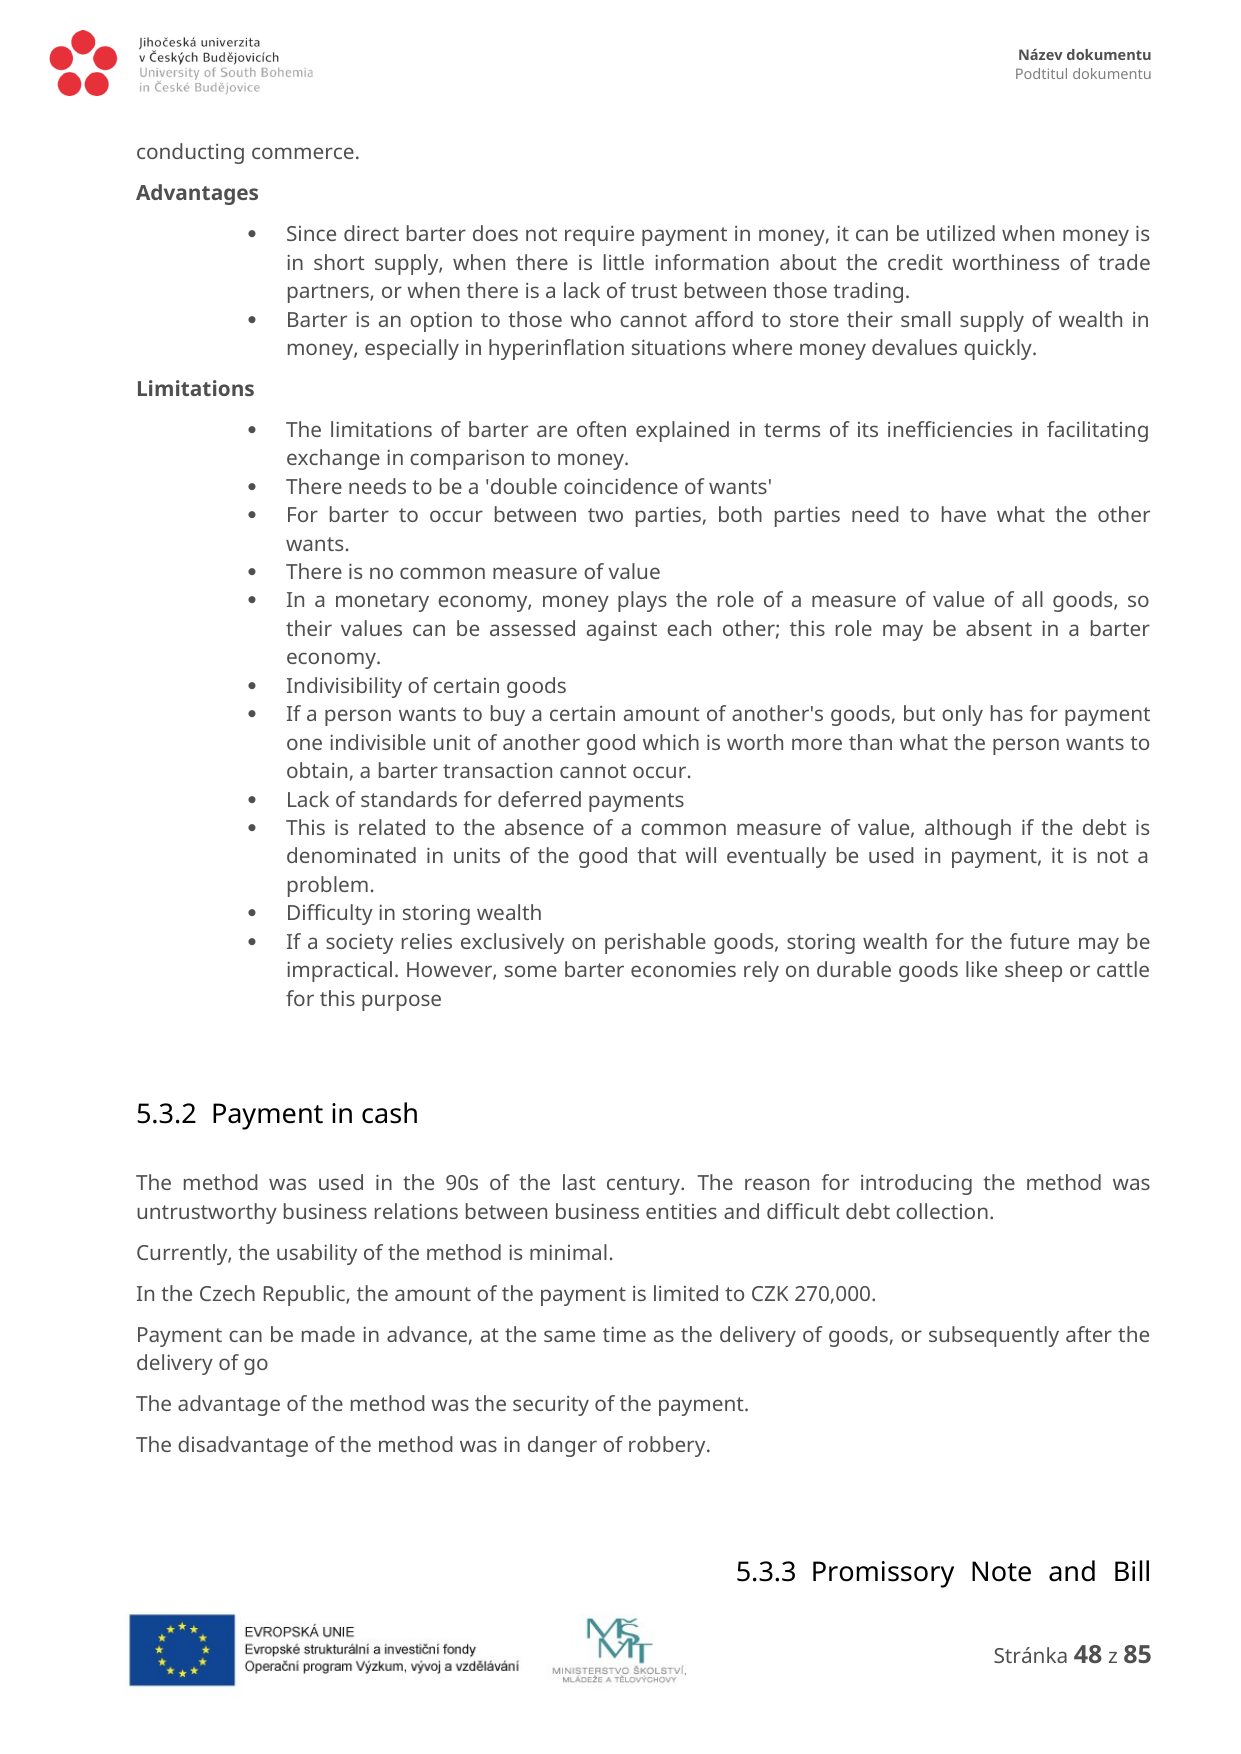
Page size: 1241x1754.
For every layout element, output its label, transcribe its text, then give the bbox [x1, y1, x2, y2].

text The limitations of barter are often explained in terms of its inefficiencies in facilitating exchange in comparison to money. [248, 415, 1152, 472]
text Difficulty in storing wealth [248, 898, 1152, 927]
text If a person wants to buy a certain amount of another's goods, but only has for payment one indivisible unit of another good which is worth more than what the person wants to obtain, a barter transaction cannot occur. [248, 699, 1152, 785]
picture [92, 1581, 717, 1721]
text Lack of standards for deferred payments [248, 785, 1152, 813]
text In a monetary economy, money plays the role of a measure of value of all goods, so their values can be assessed against each other; this role may be absent in a barter economy. [248, 586, 1152, 671]
text The disadvantage of the method was in danger of robbery. [136, 1430, 1152, 1458]
text Indivisibility of certain goods [248, 671, 1152, 699]
text Limitations [136, 374, 1152, 402]
text The advantage of the method was the security of the payment. [136, 1389, 1152, 1417]
text The method was used in the 90s of the last century. The reason for introducing the method was untrustworthy business relations between business entities and difficult debt collection. [136, 1168, 1152, 1225]
text If a society relies exclusively on perishable goods, storing wealth for the future may be impractical. However, some barter economies rely on durable goods like sheep or cattle for this purpose [248, 927, 1152, 1012]
text In the Czech Republic, the amount of the payment is limited to CZK 270,000. [136, 1279, 1152, 1307]
text There is no common measure of value [248, 557, 1152, 586]
text Payment can be made in advance, at the same time as the delivery of goods, or subsequently after the delivery of go [136, 1320, 1152, 1377]
text This is related to the absence of a common measure of value, although if the debt is denominated in units of the good that will eventually be used in payment, it is not a problem. [248, 813, 1152, 898]
text Currently, the usability of the method is minimal. [136, 1238, 1152, 1266]
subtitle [136, 1553, 1152, 1590]
picture [49, 30, 313, 96]
text Advantages [136, 178, 1152, 207]
text Since direct barter does not require payment in money, it can be utilized when money is in short supply, when there is little information about the credit worthiness of trade partners, or when there is a lack of trust between those trading. [248, 219, 1152, 305]
text Barter is an option to those who cannot afford to store their small supply of wealth in money, especially in hyperinflation situations where money devalues quickly. [248, 305, 1152, 362]
text For barter to occur between two parties, both parties need to have what the other wants. [248, 500, 1152, 557]
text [136, 137, 1152, 166]
subtitle Payment in cash [136, 1094, 1152, 1131]
text There needs to be a 'double coincidence of wants' [248, 472, 1152, 500]
